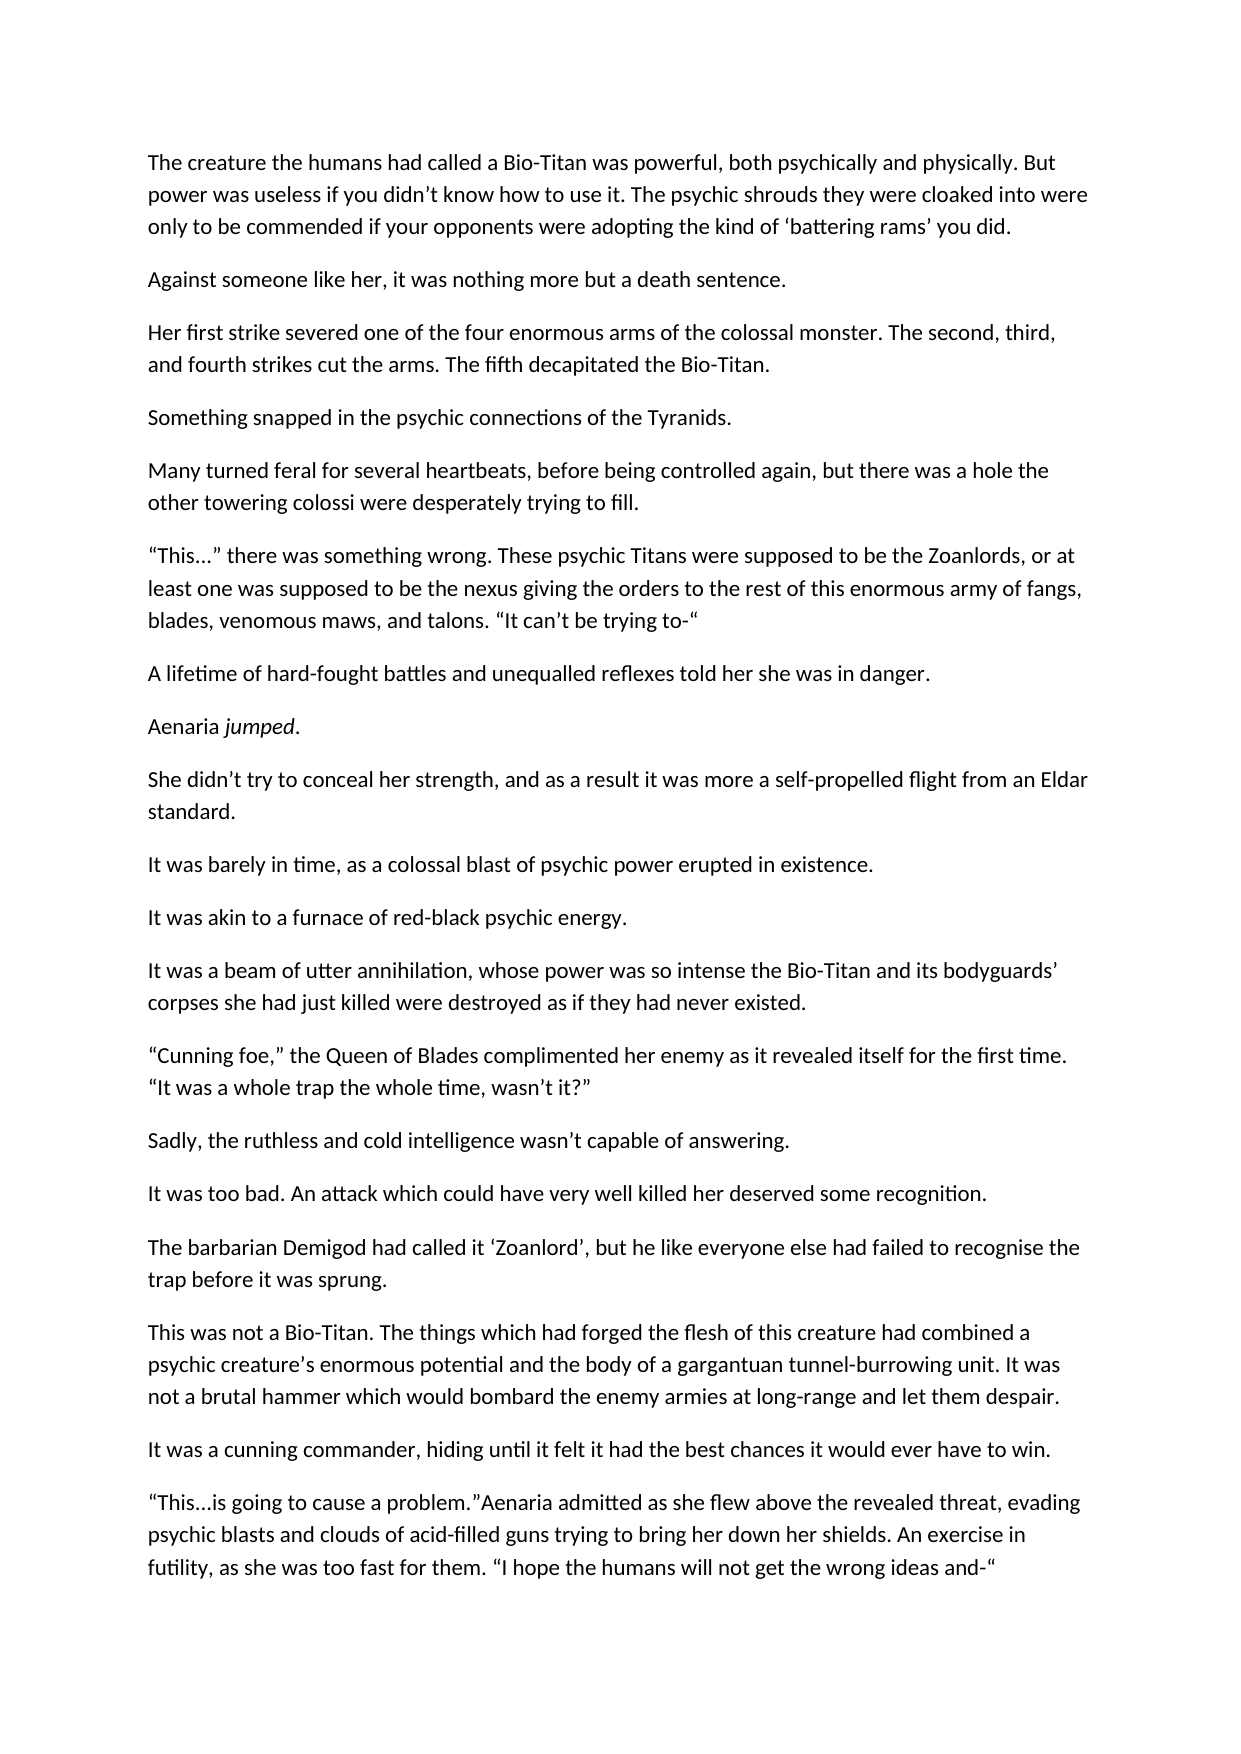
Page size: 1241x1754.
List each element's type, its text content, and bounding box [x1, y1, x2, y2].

text The creature the humans had called a Bio-Titan was powerful, both psychically and physically. But power was useless if you didn’t know how to use it. The psychic shrouds they were cloaked into were only to be commended if your opponents were adopting the kind of ‘battering rams’ you did. [148, 148, 1093, 240]
text “This...is going to cause a problem.”Aenaria admitted as she flew above the revealed threat, evading psychic blasts and clouds of acid-filled guns trying to bring her down her shields. An exercise in futility, as she was too fast for them. “I hope the humans will not get the wrong ideas and-“ [148, 1488, 1093, 1581]
text Against someone like her, it was nothing more but a death sentence. [148, 265, 1093, 293]
text A lifetime of hard-fought battles and unequalled reflexes told her she was in danger. [148, 659, 1093, 687]
text Many turned feral for several heartbeats, before being controlled again, but there was a hole the other towering colossi were desperately trying to fill. [148, 456, 1093, 516]
text It was too bad. An attack which could have very well killed her deserved some recognition. [148, 1179, 1093, 1208]
text It was a beam of utter annihilation, whose power was so intense the Bio-Titan and its bodyguards’ corpses she had just killed were destroyed as if they had never existed. [148, 956, 1093, 1016]
text It was akin to a furnace of red-black psychic energy. [148, 903, 1093, 931]
text This was not a Bio-Titan. The things which had forged the flesh of this creature had combined a psychic creature’s enormous potential and the body of a gargantuan tunnel-burrowing unit. It was not a brutal hammer which would bombard the enemy armies at long-range and let them despair. [148, 1318, 1093, 1410]
text Something snapped in the psychic connections of the Tyranids. [148, 403, 1093, 431]
text “Cunning foe,” the Queen of Blades complimented her enemy as it revealed itself for the first time. “It was a whole trap the whole time, wasn’t it?” [148, 1041, 1093, 1102]
text It was barely in time, as a colossal blast of psychic power erupted in existence. [148, 850, 1093, 878]
text Her first strike severed one of the four enormous arms of the colossal monster. The second, third, and fourth strikes cut the arms. The fifth decapitated the Bio-Titan. [148, 318, 1093, 378]
text Aenaria jumped. [148, 712, 1093, 740]
text “This...” there was something wrong. These psychic Titans were supposed to be the Zoanlords, or at least one was supposed to be the nexus giving the orders to the rest of this enormous army of fangs, blades, venomous maws, and talons. “It can’t be trying to-“ [148, 541, 1093, 634]
text She didn’t try to conceal her strength, and as a result it was more a self-propelled flight from an Eldar standard. [148, 765, 1093, 825]
text Sadly, the ruthless and cold intelligence wasn’t capable of answering. [148, 1127, 1093, 1154]
text The barbarian Demigod had called it ‘Zoanlord’, but he like everyone else had failed to recognise the trap before it was sprung. [148, 1233, 1093, 1293]
text It was a cunning commander, hiding until it felt it had the best chances it would ever have to win. [148, 1435, 1093, 1463]
